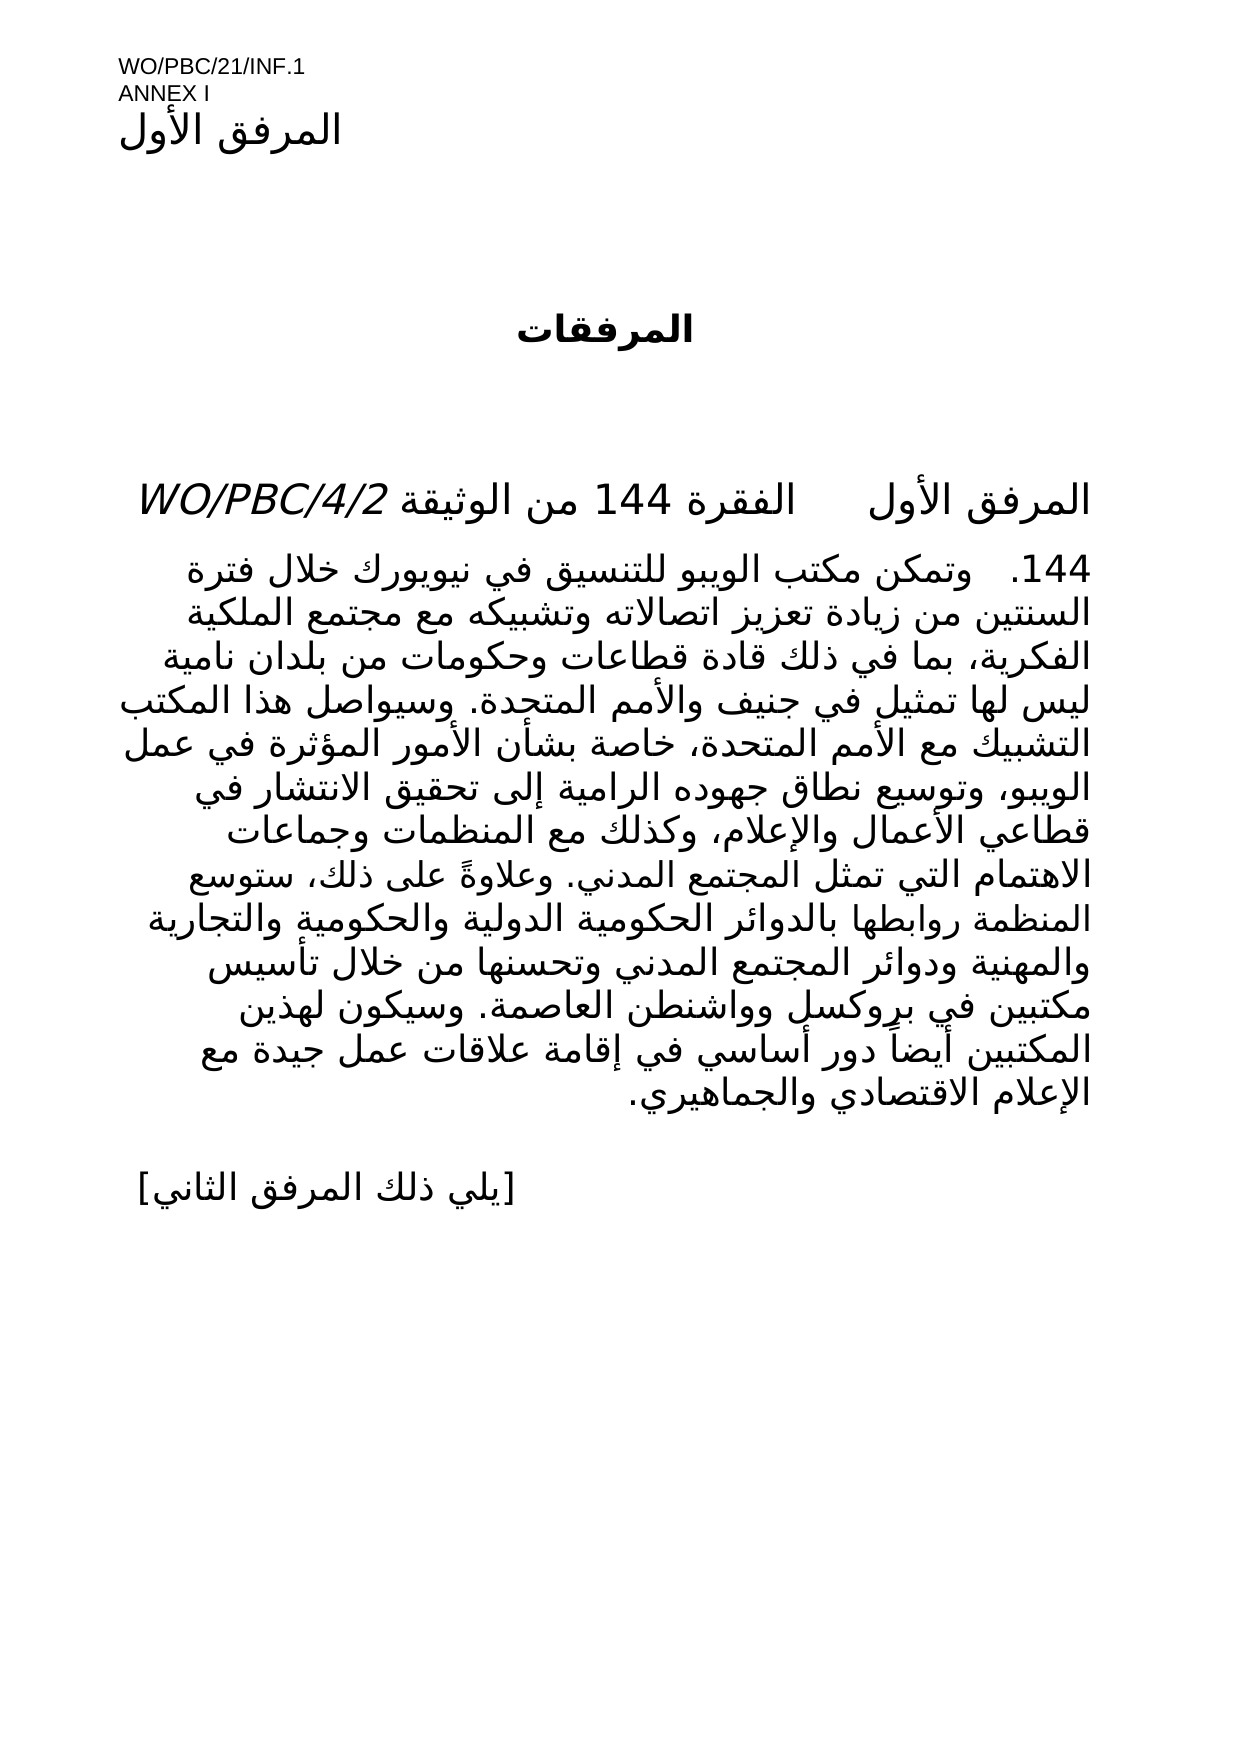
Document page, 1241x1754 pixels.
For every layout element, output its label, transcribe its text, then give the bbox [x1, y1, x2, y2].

text المرفق الأول الفقرة 144 من الوثيقة WO/PBC/4/2 [478, 485, 1073, 522]
text [يلي ذلك المرفق الثاني] [118, 1166, 516, 1209]
text المرفقات [118, 308, 1092, 351]
text 144. وتمكن مكتب الويبو للتنسيق في نيويورك خلال فترة السنتين من زيادة تعزيز اتصالاته وتشبيكه مع مجتمع الملكية الفكرية، بما في ذلك قادة قطاعات وحكومات من بلدان نامية ليس لها تمثيل في جنيف والأمم المتحدة. وسيواصل هذا المكتب التشبيك مع الأمم المتحدة، خاصة بشأن الأمور المؤثرة في عمل الويبو، وتوسيع نطاق جهوده الرامية إلى تحقيق الانتشار في قطاعي الأعمال والإعلام، وكذلك مع المنظمات وجماعات الاهتمام التي تمثل المجتمع المدني. وعلاوةً على ذلك، ستوسع المنظمة روابطها بالدوائر الحكومية الدولية والحكومية والتجارية والمهنية ودوائر المجتمع المدني وتحسنها من خلال تأسيس مكتبين في بروكسل وواشنطن العاصمة. وسيكون لهذين المكتبين أيضاً دور أساسي في إقامة علاقات عمل جيدة مع الإعلام الاقتصادي والجماهيري. [118, 547, 1092, 1115]
text المرفق الأول الفقرة 144 من الوثيقة WO/PBC/4/2 [118, 485, 493, 522]
